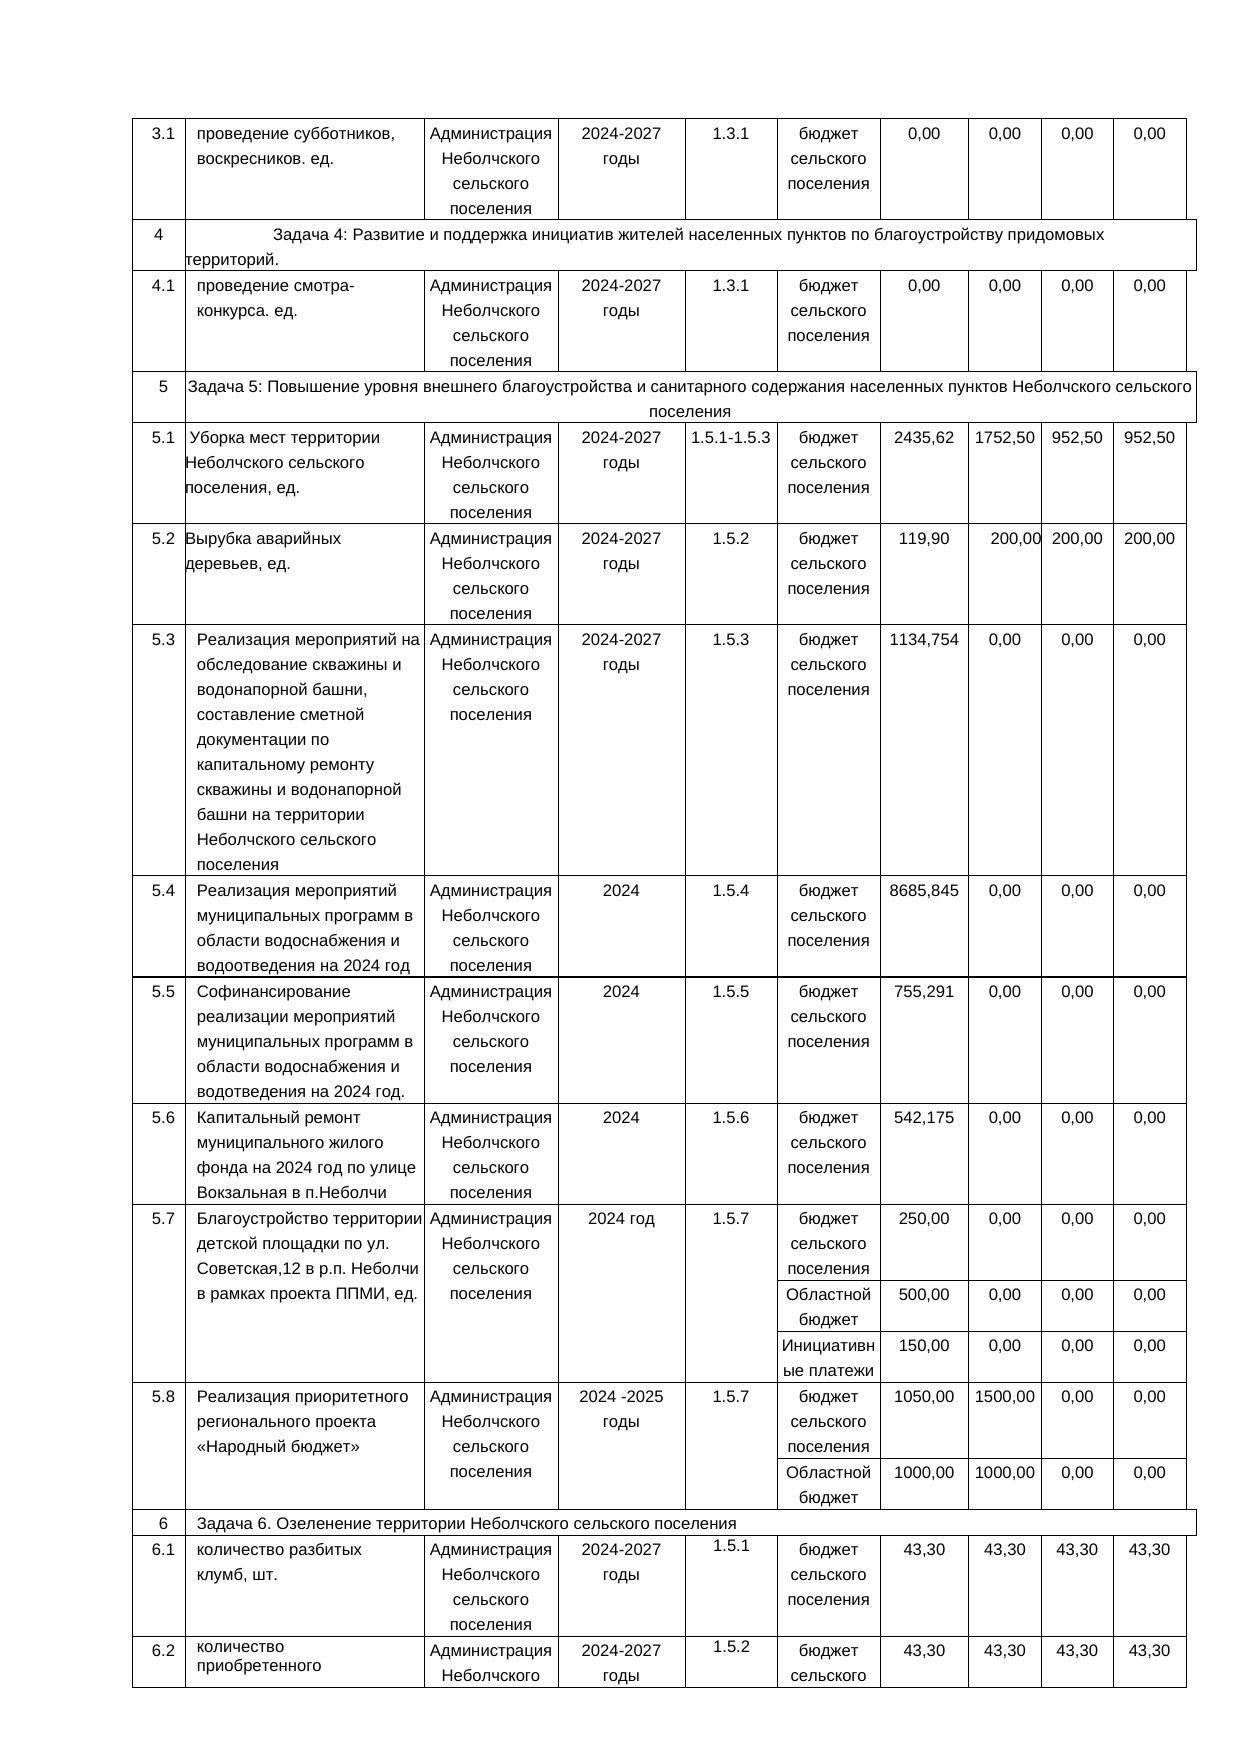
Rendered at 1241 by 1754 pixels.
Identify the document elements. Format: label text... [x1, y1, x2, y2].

table_cell 200,00 [969, 524, 1041, 624]
table_cell 0,00 [969, 876, 1041, 976]
table_cell 755,291 [881, 978, 968, 1102]
table_cell 0,00 [1114, 1205, 1186, 1279]
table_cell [425, 1637, 558, 1687]
table_cell 2024-2027 годы [559, 625, 685, 875]
table_cell 500,00 [881, 1281, 968, 1331]
table_cell 0,00 [969, 119, 1041, 219]
table_cell Администрация Неболчского сельского поселения [425, 978, 558, 1102]
table_cell Администрация Неболчского сельского поселения [425, 271, 558, 371]
table_cell бюджет сельского поселения [778, 625, 880, 875]
table_cell 0,00 [1042, 119, 1113, 219]
table_cell 119,90 [881, 524, 968, 624]
table_cell 1.5.7 [686, 1383, 777, 1509]
table_cell бюджет сельского поселения [778, 271, 880, 371]
table_cell 5.4 [133, 876, 185, 976]
table_cell 43,30 [881, 1536, 968, 1636]
table_cell количество разбитых клумб, шт. [186, 1536, 424, 1636]
table_cell Софинансирование реализации мероприятий муниципальных программ в области водоснабжения и водотведения на 2024 год. [186, 978, 424, 1102]
table_cell 1500,00 [969, 1383, 1041, 1458]
table_cell 1.5.2 [686, 1637, 777, 1687]
table_cell 2024-2027 годы [559, 1637, 685, 1687]
table_cell бюджет сельского поселения [778, 524, 880, 624]
table_cell 0,00 [969, 1104, 1041, 1203]
table_cell Администрация Неболчского сельского поселения [425, 1205, 558, 1382]
table_cell 542,175 [881, 1104, 968, 1203]
table_cell Реализация приоритетного регионального проекта «Народный бюджет» [186, 1383, 424, 1509]
table_cell 1.3.1 [686, 119, 777, 219]
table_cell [778, 1536, 880, 1636]
table_cell 43,30 [969, 1536, 1041, 1636]
table_cell 0,00 [1114, 1281, 1186, 1331]
table_cell Задача 4: Развитие и поддержка инициатив жителей населенных пунктов по благоустройству придомовых территорий. [186, 220, 1196, 270]
table_cell 43,30 [969, 1637, 1041, 1687]
table_cell бюджет сельского поселения [778, 978, 880, 1102]
table_cell бюджет сельского поселения [778, 1205, 880, 1279]
table_cell Задача 6. Озеленение территории Неболчского сельского поселения [186, 1510, 1196, 1535]
table_cell 1.5.3 [686, 625, 777, 875]
table_cell 150,00 [881, 1332, 968, 1382]
table_cell 2024-2027 годы [559, 1536, 685, 1636]
table_cell 952,50 [1042, 423, 1113, 523]
table_cell 0,00 [881, 119, 968, 219]
table_cell Реализация мероприятий муниципальных программ в области водоснабжения и водоотведения на 2024 год [186, 876, 424, 976]
table_cell 5.8 [133, 1383, 185, 1509]
table_cell Администрация Неболчского сельского поселения [425, 876, 558, 976]
table_cell Вырубка аварийных деревьев, ед. [186, 524, 424, 624]
table_cell 5 [133, 372, 185, 422]
table_cell 1000,00 [969, 1459, 1041, 1509]
table_cell 1.5.7 [686, 1205, 777, 1382]
table_cell Капитальный ремонт муниципального жилого фонда на 2024 год по улице Вокзальная в п.Неболчи [186, 1104, 424, 1203]
table_cell Задача 5: Повышение уровня внешнего благоустройства и санитарного содержания населенных пунктов Неболчского сельского поселения [186, 372, 1196, 422]
table_cell 4 [133, 220, 185, 270]
table_cell 0,00 [1114, 1104, 1186, 1203]
table_cell 0,00 [1042, 1383, 1113, 1458]
table_cell 1050,00 [881, 1383, 968, 1458]
table_cell 0,00 [1042, 1104, 1113, 1203]
table_cell 2024-2027 годы [559, 524, 685, 624]
table_cell Областной бюджет [778, 1281, 880, 1331]
table_cell 2024 год [559, 1205, 685, 1382]
table_cell 0,00 [1114, 271, 1186, 371]
table_cell 5.5 [133, 978, 185, 1102]
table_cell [425, 119, 558, 219]
table_cell 2435,62 [881, 423, 968, 523]
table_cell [778, 1637, 880, 1687]
table_cell бюджет сельского поселения [778, 1104, 880, 1203]
table_cell 2024-2027 годы [559, 119, 685, 219]
table_cell 0,00 [1042, 978, 1113, 1102]
table_cell 43,30 [881, 1637, 968, 1687]
table_cell 0,00 [1114, 1332, 1186, 1382]
table_cell 8685,845 [881, 876, 968, 976]
table_cell 0,00 [1042, 1281, 1113, 1331]
table_cell 0,00 [1042, 625, 1113, 875]
table_cell 2024 [559, 1104, 685, 1203]
table_cell 2024 [559, 978, 685, 1102]
table_cell 200,00 [1114, 524, 1186, 624]
table_cell 43,30 [1042, 1536, 1113, 1636]
table_cell 0,00 [1114, 625, 1186, 875]
table_cell 1.5.1-1.5.3 [686, 423, 777, 523]
table_cell бюджет сельского поселения [778, 423, 880, 523]
table_cell 0,00 [1114, 119, 1186, 219]
table_cell 6.2 [133, 1637, 185, 1687]
table_cell 0,00 [1042, 271, 1113, 371]
table_cell бюджет сельского поселения [778, 1383, 880, 1458]
table_cell 3.1 [133, 119, 185, 219]
table_cell 952,50 [1114, 423, 1186, 523]
table_cell Администрация Неболчского сельского поселения [425, 1104, 558, 1203]
table_cell Администрация Неболчского сельского поселения [425, 524, 558, 624]
table_cell 0,00 [1042, 1332, 1113, 1382]
table_cell 2024 -2025 годы [559, 1383, 685, 1509]
table_cell Администрация Неболчского сельского поселения [425, 1383, 558, 1509]
table_cell 0,00 [969, 978, 1041, 1102]
table_cell 43,30 [1114, 1637, 1186, 1687]
table_cell Уборка мест территории Неболчского сельского поселения, ед. [186, 423, 424, 523]
table_cell 200,00 [1042, 524, 1113, 624]
table_cell 5.2 [133, 524, 185, 624]
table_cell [425, 1536, 558, 1636]
table_cell 1.5.6 [686, 1104, 777, 1203]
table_cell 1.3.1 [686, 271, 777, 371]
table_cell бюджет сельского поселения [778, 876, 880, 976]
table_cell 5.1 [133, 423, 185, 523]
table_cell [778, 119, 880, 219]
table_cell 43,30 [1114, 1536, 1186, 1636]
table_cell Реализация мероприятий на обследование скважины и водонапорной башни, составление сметной документации по капитальному ремонту скважины и водонапорной башни на территории Неболчского сельского поселения [186, 625, 424, 875]
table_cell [186, 1637, 424, 1687]
table_cell 43,30 [1042, 1637, 1113, 1687]
table_cell 2024-2027 годы [559, 423, 685, 523]
table_cell Областной бюджет [778, 1459, 880, 1509]
table_cell 0,00 [1114, 1459, 1186, 1509]
table_cell 0,00 [969, 1281, 1041, 1331]
table_cell проведение смотра-конкурса. ед. [186, 271, 424, 371]
table_cell 1.5.5 [686, 978, 777, 1102]
table_cell 5.7 [133, 1205, 185, 1382]
table_cell Благоустройство территории детской площадки по ул. Советская,12 в р.п. Неболчи в рамках проекта ППМИ, ед. [186, 1205, 424, 1382]
table_cell Администрация Неболчского сельского поселения [425, 423, 558, 523]
table_cell 6.1 [133, 1536, 185, 1636]
table_cell 1752,50 [969, 423, 1041, 523]
table_cell 0,00 [1114, 1383, 1186, 1458]
table_cell 1.5.2 [686, 524, 777, 624]
table_cell Инициативные платежи [778, 1332, 880, 1382]
table_cell 4.1 [133, 271, 185, 371]
table_cell 0,00 [969, 271, 1041, 371]
table_cell 1000,00 [881, 1459, 968, 1509]
table_cell 6 [133, 1510, 185, 1535]
table_cell 5.3 [133, 625, 185, 875]
table_cell 0,00 [1114, 978, 1186, 1102]
table_cell 1.5.4 [686, 876, 777, 976]
table_cell проведение субботников, воскресников. ед. [186, 119, 424, 219]
table_cell 5.6 [133, 1104, 185, 1203]
table_cell 0,00 [1114, 876, 1186, 976]
table_cell 0,00 [881, 271, 968, 371]
table_cell Администрация Неболчского сельского поселения [425, 625, 558, 875]
table_cell 0,00 [969, 1332, 1041, 1382]
table_cell 0,00 [969, 625, 1041, 875]
table_cell 1.5.1 [686, 1536, 777, 1636]
table_cell 2024-2027 годы [559, 271, 685, 371]
table_cell 250,00 [881, 1205, 968, 1279]
table_cell 1134,754 [881, 625, 968, 875]
table_cell 2024 [559, 876, 685, 976]
table_cell 0,00 [969, 1205, 1041, 1279]
table_cell 0,00 [1042, 1459, 1113, 1509]
table_cell 0,00 [1042, 1205, 1113, 1279]
table_cell 0,00 [1042, 876, 1113, 976]
